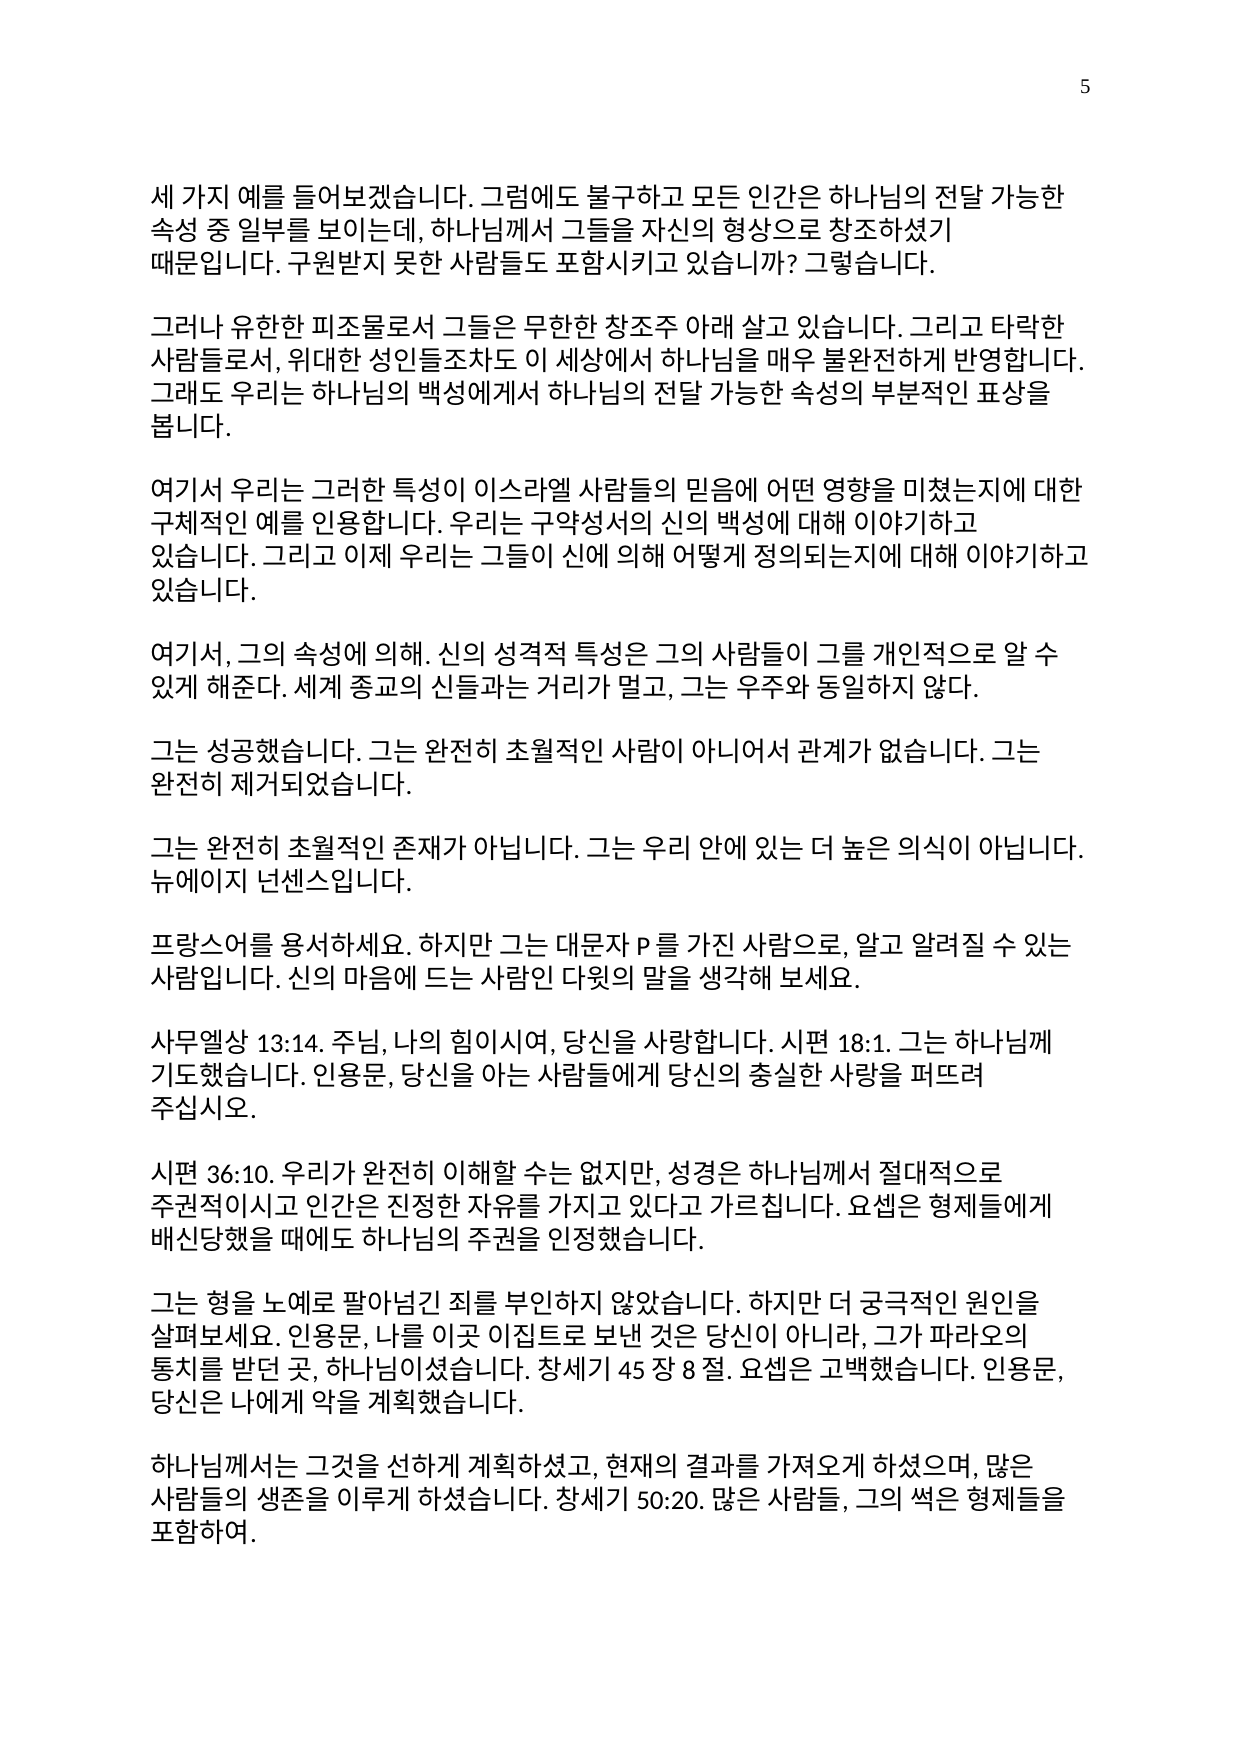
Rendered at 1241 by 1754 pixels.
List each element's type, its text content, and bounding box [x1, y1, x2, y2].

text 하나님께서는 그것을 선하게 계획하셨고, 현재의 결과를 가져오게 하셨으며, 많은 사람들의 생존을 이루게 하셨습니다. 창세기 50:20. 많은 사람들, 그의 썩은 형제들을 포함하여. [150, 1450, 1090, 1549]
text 시편 36:10. 우리가 완전히 이해할 수는 없지만, 성경은 하나님께서 절대적으로 주권적이시고 인간은 진정한 자유를 가지고 있다고 가르칩니다. 요셉은 형제들에게 배신당했을 때에도 하나님의 주권을 인정했습니다. [150, 1157, 1090, 1256]
text 프랑스어를 용서하세요. 하지만 그는 대문자 P를 가진 사람으로, 알고 알려질 수 있는 사람입니다. 신의 마음에 드는 사람인 다윗의 말을 생각해 보세요. [150, 929, 1090, 995]
text 여기서 우리는 그러한 특성이 이스라엘 사람들의 믿음에 어떤 영향을 미쳤는지에 대한 구체적인 예를 인용합니다. 우리는 구약성서의 신의 백성에 대해 이야기하고 있습니다. 그리고 이제 우리는 그들이 신에 의해 어떻게 정의되는지에 대해 이야기하고 있습니다. [150, 474, 1090, 607]
text 그는 성공했습니다. 그는 완전히 초월적인 사람이 아니어서 관계가 없습니다. 그는 완전히 제거되었습니다. [150, 735, 1090, 801]
text 그는 형을 노예로 팔아넘긴 죄를 부인하지 않았습니다. 하지만 더 궁극적인 원인을 살펴보세요. 인용문, 나를 이곳 이집트로 보낸 것은 당신이 아니라, 그가 파라오의 통치를 받던 곳, 하나님이셨습니다. 창세기 45장 8절. 요셉은 고백했습니다. 인용문, 당신은 나에게 악을 계획했습니다. [150, 1287, 1090, 1419]
text 그는 완전히 초월적인 존재가 아닙니다. 그는 우리 안에 있는 더 높은 의식이 아닙니다. 뉴에이지 넌센스입니다. [150, 832, 1090, 898]
text 그러나 유한한 피조물로서 그들은 무한한 창조주 아래 살고 있습니다. 그리고 타락한 사람들로서, 위대한 성인들조차도 이 세상에서 하나님을 매우 불완전하게 반영합니다. 그래도 우리는 하나님의 백성에게서 하나님의 전달 가능한 속성의 부분적인 표상을 봅니다. [150, 311, 1090, 443]
text 사무엘상 13:14. 주님, 나의 힘이시여, 당신을 사랑합니다. 시편 18:1. 그는 하나님께 기도했습니다. 인용문, 당신을 아는 사람들에게 당신의 충실한 사랑을 퍼뜨려 주십시오. [150, 1027, 1090, 1126]
text 여기서, 그의 속성에 의해. 신의 성격적 특성은 그의 사람들이 그를 개인적으로 알 수 있게 해준다. 세계 종교의 신들과는 거리가 멀고, 그는 우주와 동일하지 않다. [150, 638, 1090, 704]
text 세 가지 예를 들어보겠습니다. 그럼에도 불구하고 모든 인간은 하나님의 전달 가능한 속성 중 일부를 보이는데, 하나님께서 그들을 자신의 형상으로 창조하셨기 때문입니다. 구원받지 못한 사람들도 포함시키고 있습니까? 그렇습니다. [150, 181, 1090, 280]
